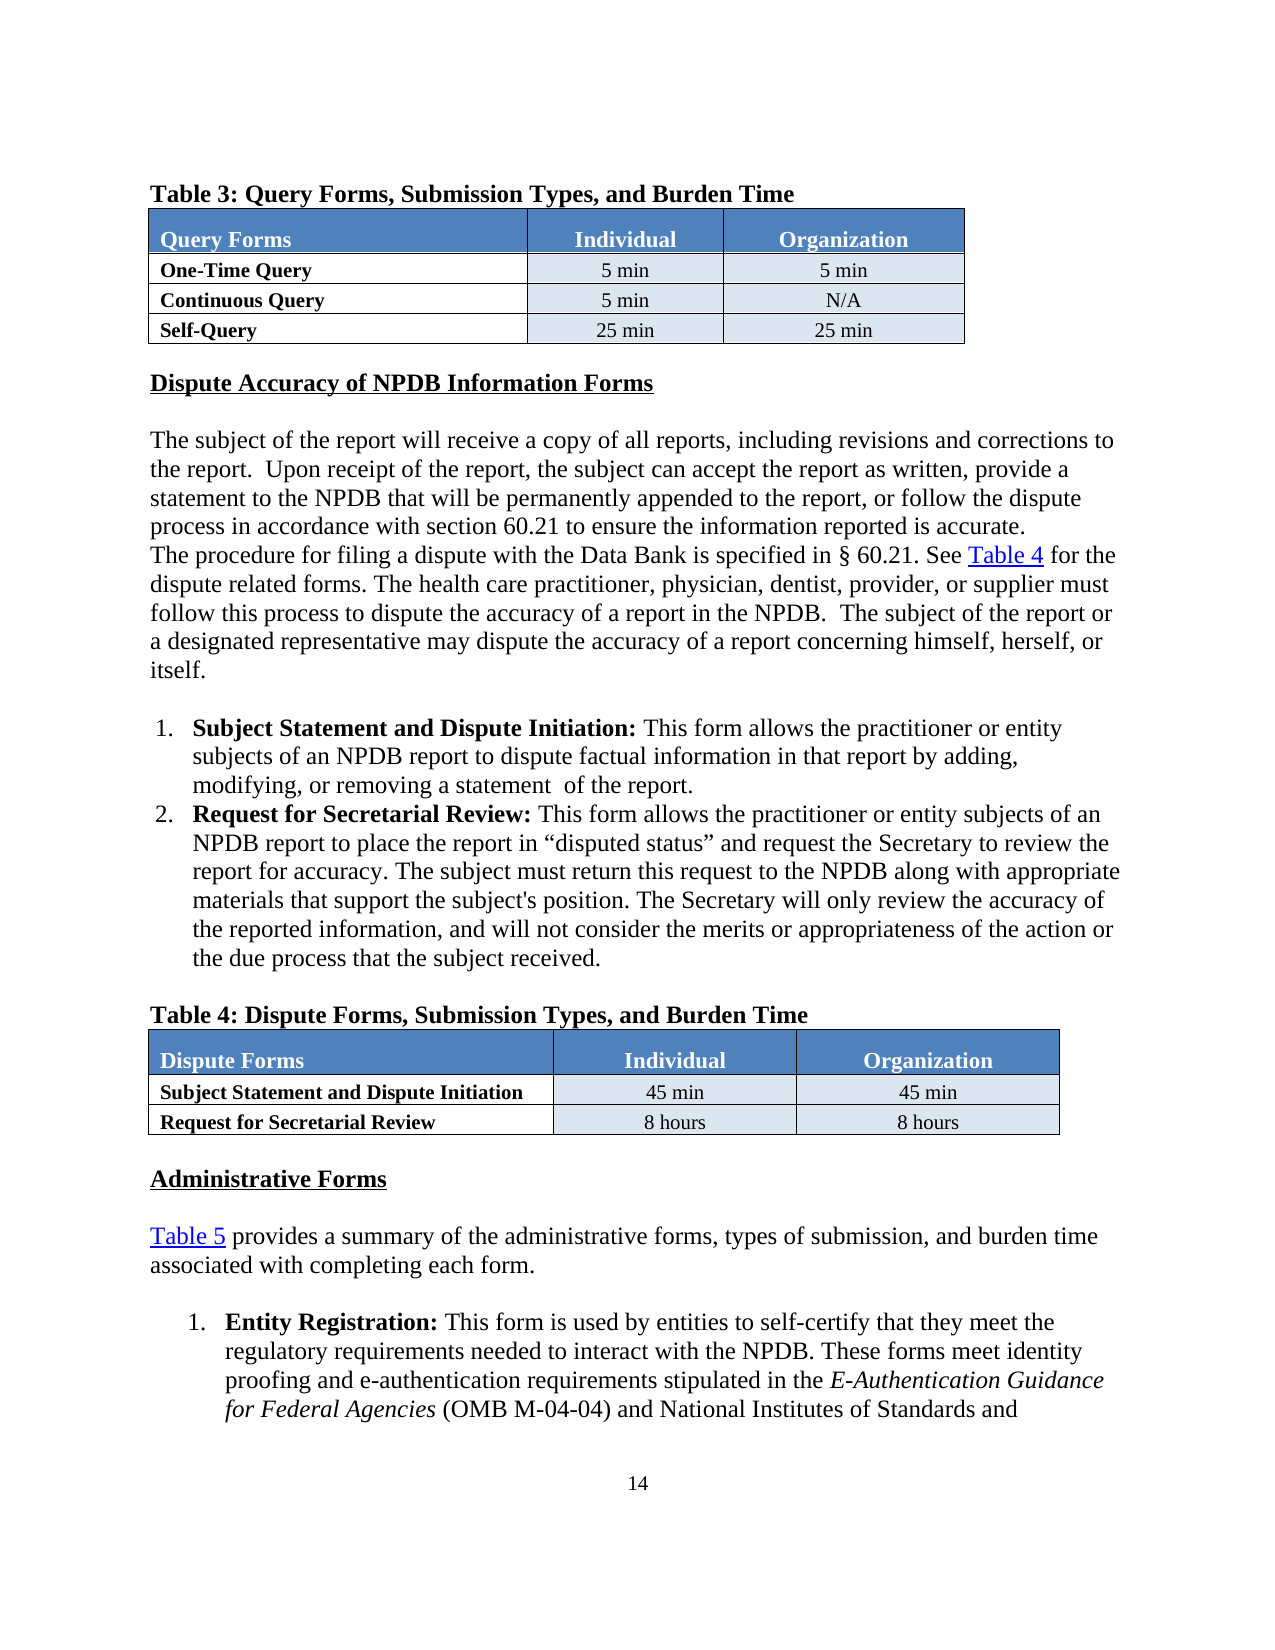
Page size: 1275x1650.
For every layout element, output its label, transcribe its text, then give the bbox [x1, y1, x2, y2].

text Administrative Forms [150, 1164, 1125, 1192]
table_cell 45 min [797, 1075, 1059, 1104]
table_cell Continuous Query [149, 284, 527, 312]
table_cell 8 hours [797, 1105, 1059, 1134]
table_cell One-Time Query [149, 254, 527, 282]
table_cell 8 hours [554, 1105, 796, 1134]
list Request for Secretarial Review: This form allows the practitioner or entity subjects of an NPDB report to place the report in “disputed status” and request the Secretary to review the report for accuracy. The subject must return this request to the NPDB along with appropriate materials that support the subject's position. The Secretary will only review the accuracy of the reported information, and will not consider the merits or appropriateness of the action or the due process that the subject received. [155, 799, 1125, 971]
table_cell 5 min [528, 254, 723, 282]
text The subject of the report will receive a copy of all reports, including revisions and corrections to the report. Upon receipt of the report, the subject can accept the report as written, provide a statement to the NPDB that will be permanently appended to the report, or follow the dispute process in accordance with section 60.21 to ensure the information reported is accurate. [150, 425, 1125, 540]
table_cell 5 min [528, 284, 723, 312]
text Table 3: Query Forms, Submission Types, and Burden Time [150, 179, 1125, 207]
table_cell N/A [724, 284, 964, 312]
table_cell Subject Statement and Dispute Initiation [149, 1075, 553, 1104]
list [187, 1307, 1125, 1422]
text Table 4: Dispute Forms, Submission Types, and Burden Time [150, 1000, 1125, 1029]
text The procedure for filing a dispute with the Data Bank is specified in § 60.21. See Table 4 for the dispute related forms. The health care practitioner, physician, dentist, provider, or supplier must follow this process to dispute the accuracy of a report in the NPDB. The subject of the report or a designated representative may dispute the accuracy of a report concerning himself, herself, or itself. [150, 540, 1125, 684]
table_cell 25 min [724, 314, 964, 342]
table_header Query Forms [149, 209, 527, 252]
text Dispute Accuracy of NPDB Information Forms [150, 368, 1125, 396]
table_header Organization [797, 1030, 1059, 1074]
table_header Organization [724, 209, 964, 252]
table_cell Request for Secretarial Review [149, 1105, 553, 1134]
table_cell 45 min [554, 1075, 796, 1104]
table_cell 25 min [528, 314, 723, 342]
text Table 5 provides a summary of the administrative forms, types of submission, and burden time associated with completing each form. [150, 1221, 1125, 1279]
table_cell Self-Query [149, 314, 527, 342]
table_header Individual [554, 1030, 796, 1074]
table_cell 5 min [724, 254, 964, 282]
list Subject Statement and Dispute Initiation: This form allows the practitioner or entity subjects of an NPDB report to dispute factual information in that report by adding, modifying, or removing a statement of the report. [155, 713, 1125, 799]
table_header Dispute Forms [149, 1030, 553, 1074]
table_header Individual [528, 209, 723, 252]
